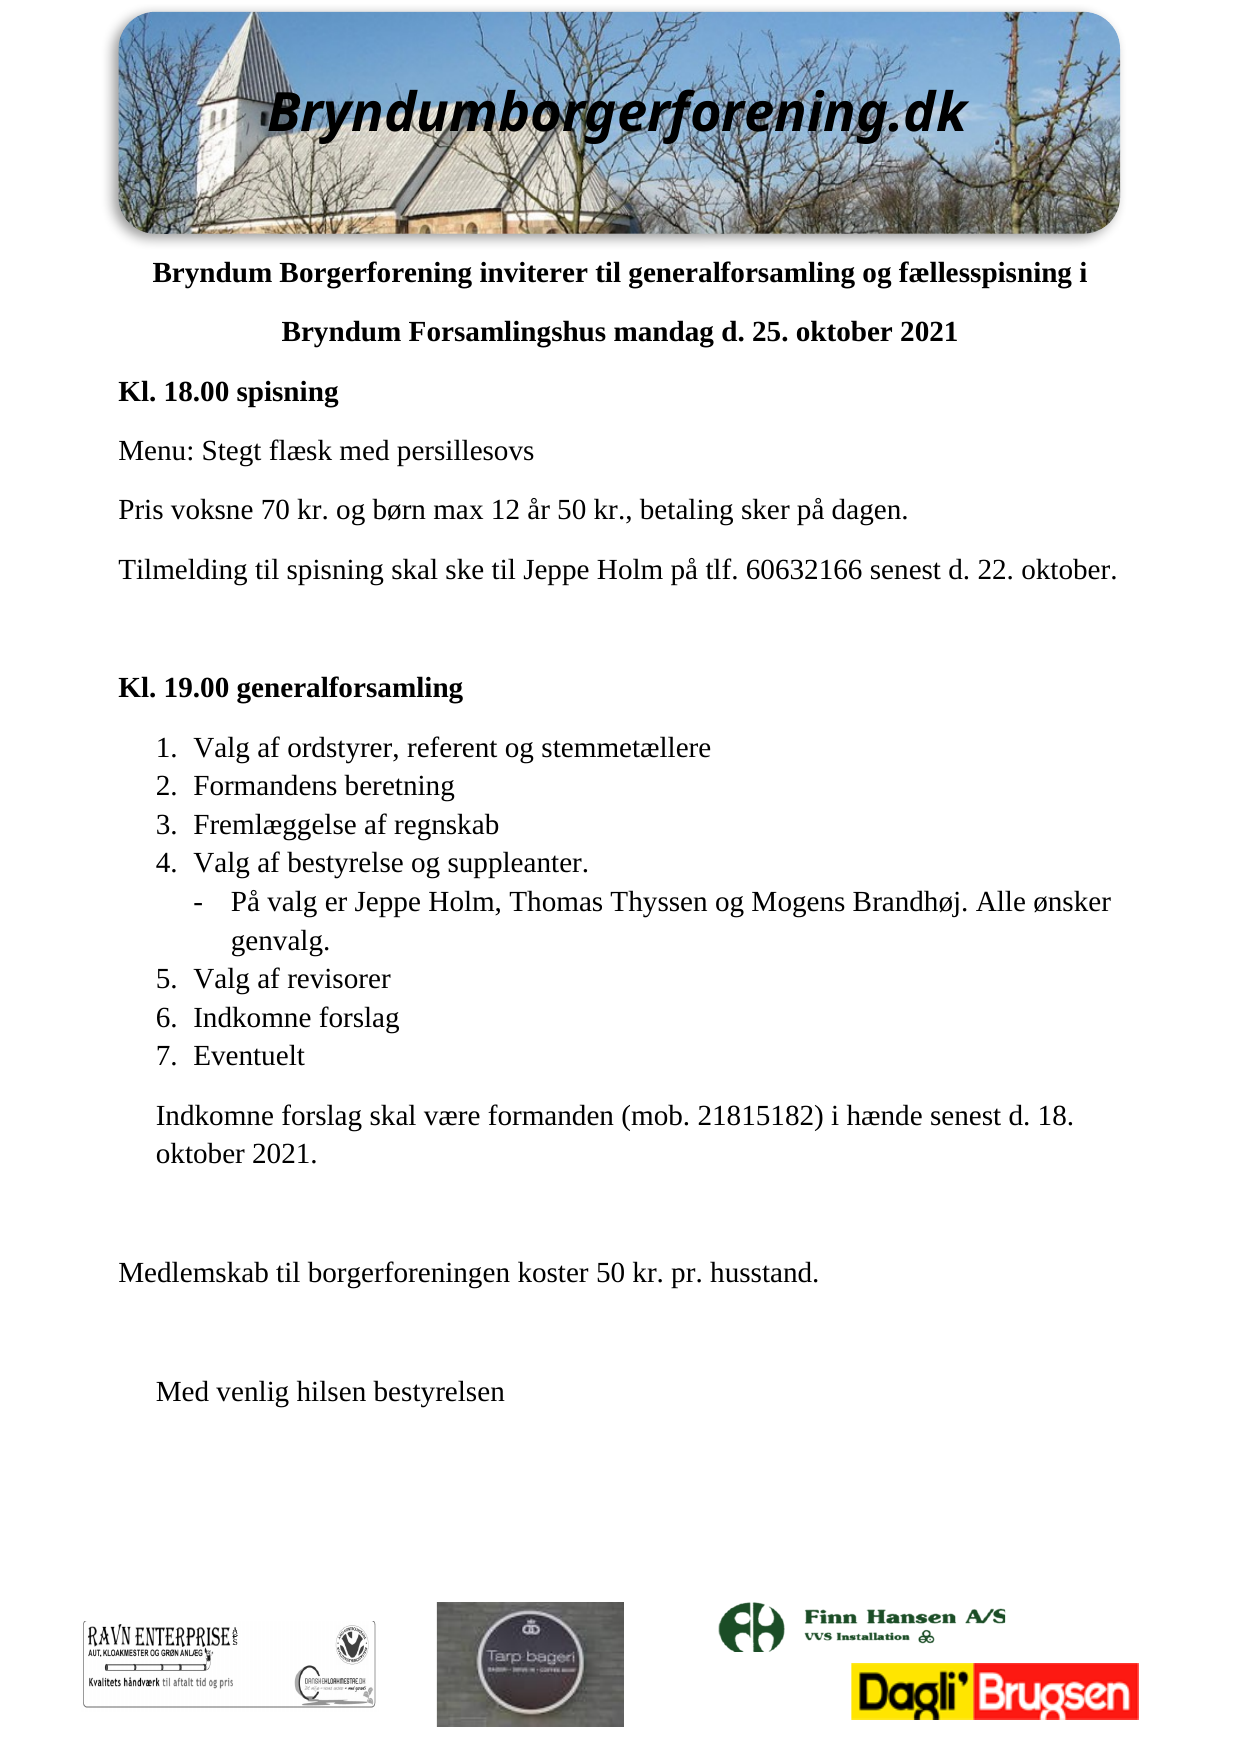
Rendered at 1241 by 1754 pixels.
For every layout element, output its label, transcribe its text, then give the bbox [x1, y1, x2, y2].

list Indkomne forslag [156, 1000, 1122, 1033]
picture [118, 11, 1121, 234]
text Menu: Stegt flæsk med persillesovs [118, 433, 1122, 467]
text Bryndum Forsamlingshus mandag d. 25. oktober 2021 [118, 314, 1122, 348]
text Tilmelding til spisning skal ske til Jeppe Holm på tlf. 60632166 senest d. 22. oktober. [118, 552, 1122, 585]
list Valg af revisorer [156, 961, 1122, 995]
picture [436, 1602, 624, 1727]
text Medlemskab til borgerforeningen koster 50 kr. pr. husstand. [118, 1255, 1122, 1288]
list Formandens beretning [156, 768, 1122, 802]
list På valg er Jeppe Holm, Thomas Thyssen og Mogens Brandhøj. Alle ønsker genvalg. [193, 884, 1122, 956]
text Pris voksne 70 kr. og børn max 12 år 50 kr., betaling sker på dagen. [118, 492, 1122, 526]
list Eventuelt [156, 1038, 1122, 1072]
text Kl. 19.00 generalforsamling [118, 671, 1122, 704]
text Med venlig hilsen bestyrelsen [156, 1374, 1122, 1407]
list Fremlæggelse af regnskab [156, 807, 1122, 841]
list Valg af ordstyrer, referent og stemmetællere [156, 730, 1122, 763]
list Valg af bestyrelse og suppleanter. [156, 846, 1122, 879]
text Bryndum Borgerforening inviterer til generalforsamling og fællesspisning i [118, 255, 1122, 288]
picture [851, 1663, 1139, 1720]
text Kl. 18.00 spisning [118, 374, 1122, 407]
text Indkomne forslag skal være formanden (mob. 21815182) i hænde senest d. 18. oktober 2021. [156, 1098, 1122, 1170]
picture [718, 1602, 1006, 1652]
